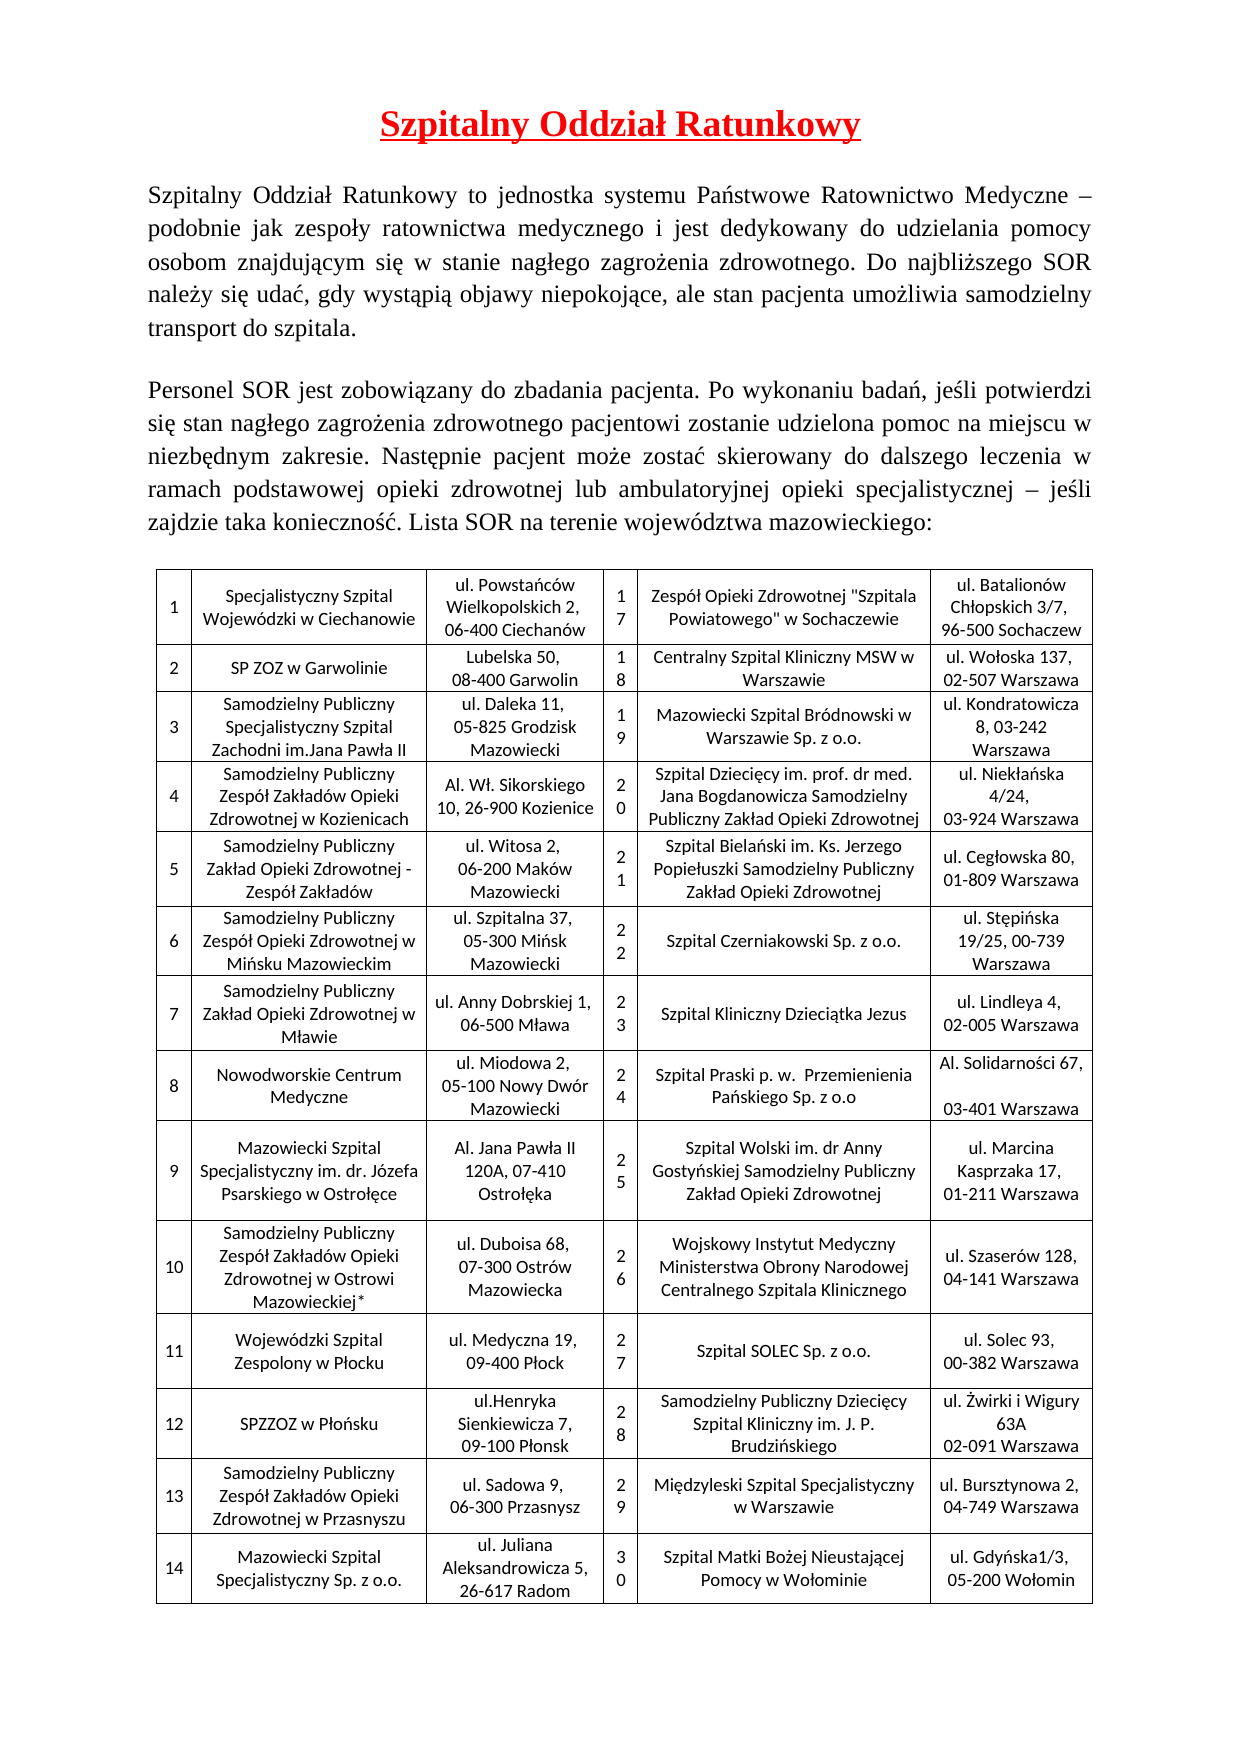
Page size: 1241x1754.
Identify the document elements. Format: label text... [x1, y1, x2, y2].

table_cell 7 [157, 976, 191, 1050]
table_cell 13 [157, 1459, 191, 1533]
table_header 17 [604, 570, 637, 644]
table_cell ul. Daleka 11, 05-825 Grodzisk Mazowiecki [427, 692, 603, 761]
table_cell 6 [157, 907, 191, 975]
table_cell Lubelska 50, 08-400 Garwolin [427, 645, 603, 691]
table_cell Centralny Szpital Kliniczny MSW w Warszawie [638, 645, 930, 691]
table_cell ul. Marcina Kasprzaka 17, 01-211 Warszawa [931, 1121, 1092, 1220]
table_header ul. Batalionów Chłopskich 3/7, 96-500 Sochaczew [931, 570, 1092, 644]
table_cell 11 [157, 1314, 191, 1388]
table_header Zespół Opieki Zdrowotnej "Szpitala Powiatowego" w Sochaczewie [638, 570, 930, 644]
table_cell Al. Solidarności 67, 03-401 Warszawa [931, 1051, 1092, 1120]
table_cell ul. Duboisa 68, 07-300 Ostrów Mazowiecka [427, 1221, 603, 1313]
table_cell 26 [604, 1221, 637, 1313]
table_cell 30 [604, 1534, 637, 1602]
table_cell Wojskowy Instytut Medyczny Ministerstwa Obrony Narodowej Centralnego Szpitala Klinicznego [638, 1221, 930, 1313]
table_cell SPZZOZ w Płońsku [192, 1389, 426, 1458]
table_cell Szpital Praski p. w. Przemienienia Pańskiego Sp. z o.o [638, 1051, 930, 1120]
table_cell 14 [157, 1534, 191, 1602]
table_cell 18 [604, 645, 637, 691]
table_cell 9 [157, 1121, 191, 1220]
table_cell ul. Żwirki i Wigury 63A 02-091 Warszawa [931, 1389, 1092, 1458]
table_cell 10 [157, 1221, 191, 1313]
table_cell Szpital Czerniakowski Sp. z o.o. [638, 907, 930, 975]
table_cell ul. Niekłańska 4/24, 03-924 Warszawa [931, 762, 1092, 831]
text Szpitalny Oddział Ratunkowy [148, 102, 1093, 145]
table_cell ul. Cegłowska 80, 01-809 Warszawa [931, 832, 1092, 906]
table_cell 20 [604, 762, 637, 831]
table_cell 22 [604, 907, 637, 975]
table_cell 25 [604, 1121, 637, 1220]
table_cell Szpital SOLEC Sp. z o.o. [638, 1314, 930, 1388]
table_cell ul. Szaserów 128, 04-141 Warszawa [931, 1221, 1092, 1313]
table_cell 2 [157, 645, 191, 691]
table_cell Mazowiecki Szpital Specjalistyczny im. dr. Józefa Psarskiego w Ostrołęce [192, 1121, 426, 1220]
table_cell Samodzielny Publiczny Zespół Zakładów Opieki Zdrowotnej w Przasnyszu [192, 1459, 426, 1533]
table_cell ul. Gdyńska1/3, 05-200 Wołomin [931, 1534, 1092, 1602]
table_cell Szpital Dziecięcy im. prof. dr med. Jana Bogdanowicza Samodzielny Publiczny Zakład Opieki Zdrowotnej [638, 762, 930, 831]
table_cell ul. Bursztynowa 2, 04-749 Warszawa [931, 1459, 1092, 1533]
table_cell 24 [604, 1051, 637, 1120]
table_cell ul. Medyczna 19, 09-400 Płock [427, 1314, 603, 1388]
table_cell ul. Sadowa 9, 06-300 Przasnysz [427, 1459, 603, 1533]
table_cell ul. Solec 93, 00-382 Warszawa [931, 1314, 1092, 1388]
table_cell Szpital Wolski im. dr Anny Gostyńskiej Samodzielny Publiczny Zakład Opieki Zdrowotnej [638, 1121, 930, 1220]
table_cell 27 [604, 1314, 637, 1388]
table_cell Wojewódzki Szpital Zespolony w Płocku [192, 1314, 426, 1388]
table_cell Samodzielny Publiczny Zakład Opieki Zdrowotnej w Mławie [192, 976, 426, 1050]
table_cell 21 [604, 832, 637, 906]
table_cell ul. Anny Dobrskiej 1, 06-500 Mława [427, 976, 603, 1050]
table_cell SP ZOZ w Garwolinie [192, 645, 426, 691]
table_cell ul.Henryka Sienkiewicza 7, 09-100 Płonsk [427, 1389, 603, 1458]
table_cell ul. Juliana Aleksandrowicza 5, 26-617 Radom [427, 1534, 603, 1602]
table_cell 5 [157, 832, 191, 906]
table_cell Szpital Kliniczny Dzieciątka Jezus [638, 976, 930, 1050]
table_cell 23 [604, 976, 637, 1050]
table_cell Międzyleski Szpital Specjalistyczny w Warszawie [638, 1459, 930, 1533]
text Personel SOR jest zobowiązany do zbadania pacjenta. Po wykonaniu badań, jeśli potwierdzi się stan nagłego zagrożenia zdrowotnego pacjentowi zostanie udzielona pomoc na miejscu w niezbędnym zakresie. Następnie pacjent może zostać skierowany do dalszego leczenia w ramach podstawowej opieki zdrowotnej lub ambulatoryjnej opieki specjalistycznej – jeśli zajdzie taka konieczność. Lista SOR na terenie województwa mazowieckiego: [148, 375, 1093, 536]
table_cell Nowodworskie Centrum Medyczne [192, 1051, 426, 1120]
table_header ul. Powstańców Wielkopolskich 2, 06-400 Ciechanów [427, 570, 603, 644]
table_cell Al. Jana Pawła II 120A, 07-410 Ostrołęka [427, 1121, 603, 1220]
table_cell 29 [604, 1459, 637, 1533]
table_cell Samodzielny Publiczny Dziecięcy Szpital Kliniczny im. J. P. Brudzińskiego [638, 1389, 930, 1458]
table_cell 12 [157, 1389, 191, 1458]
table_cell 3 [157, 692, 191, 761]
table_cell Samodzielny Publiczny Zespół Zakładów Opieki Zdrowotnej w Ostrowi Mazowieckiej* [192, 1221, 426, 1313]
table_cell 19 [604, 692, 637, 761]
table_cell ul. Witosa 2, 06-200 Maków Mazowiecki [427, 832, 603, 906]
table_cell 8 [157, 1051, 191, 1120]
table_cell Mazowiecki Szpital Bródnowski w Warszawie Sp. z o.o. [638, 692, 930, 761]
table_cell ul. Lindleya 4, 02-005 Warszawa [931, 976, 1092, 1050]
table_cell Szpital Bielański im. Ks. Jerzego Popiełuszki Samodzielny Publiczny Zakład Opieki Zdrowotnej [638, 832, 930, 906]
table_header 1 [157, 570, 191, 644]
table_cell ul. Stępińska 19/25, 00-739 Warszawa [931, 907, 1092, 975]
table_cell Samodzielny Publiczny Zakład Opieki Zdrowotnej - Zespół Zakładów [192, 832, 426, 906]
table_cell Szpital Matki Bożej Nieustającej Pomocy w Wołominie [638, 1534, 930, 1602]
table_cell ul. Miodowa 2, 05-100 Nowy Dwór Mazowiecki [427, 1051, 603, 1120]
table_cell Mazowiecki Szpital Specjalistyczny Sp. z o.o. [192, 1534, 426, 1602]
table_cell ul. Kondratowicza 8, 03-242 Warszawa [931, 692, 1092, 761]
table_cell Samodzielny Publiczny Zespół Zakładów Opieki Zdrowotnej w Kozienicach [192, 762, 426, 831]
table_cell Samodzielny Publiczny Zespół Opieki Zdrowotnej w Mińsku Mazowieckim [192, 907, 426, 975]
table_cell Al. Wł. Sikorskiego 10, 26-900 Kozienice [427, 762, 603, 831]
table_cell 28 [604, 1389, 637, 1458]
table_cell ul. Szpitalna 37, 05-300 Mińsk Mazowiecki [427, 907, 603, 975]
table_cell 4 [157, 762, 191, 831]
table_cell Samodzielny Publiczny Specjalistyczny Szpital Zachodni im.Jana Pawła II [192, 692, 426, 761]
text Szpitalny Oddział Ratunkowy to jednostka systemu Państwowe Ratownictwo Medyczne – podobnie jak zespoły ratownictwa medycznego i jest dedykowany do udzielania pomocy osobom znajdującym się w stanie nagłego zagrożenia zdrowotnego. Do najbliższego SOR należy się udać, gdy wystąpią objawy niepokojące, ale stan pacjenta umożliwia samodzielny transport do szpitala. [148, 181, 1093, 341]
table_cell ul. Wołoska 137, 02-507 Warszawa [931, 645, 1092, 691]
table_header Specjalistyczny Szpital Wojewódzki w Ciechanowie [192, 570, 426, 644]
